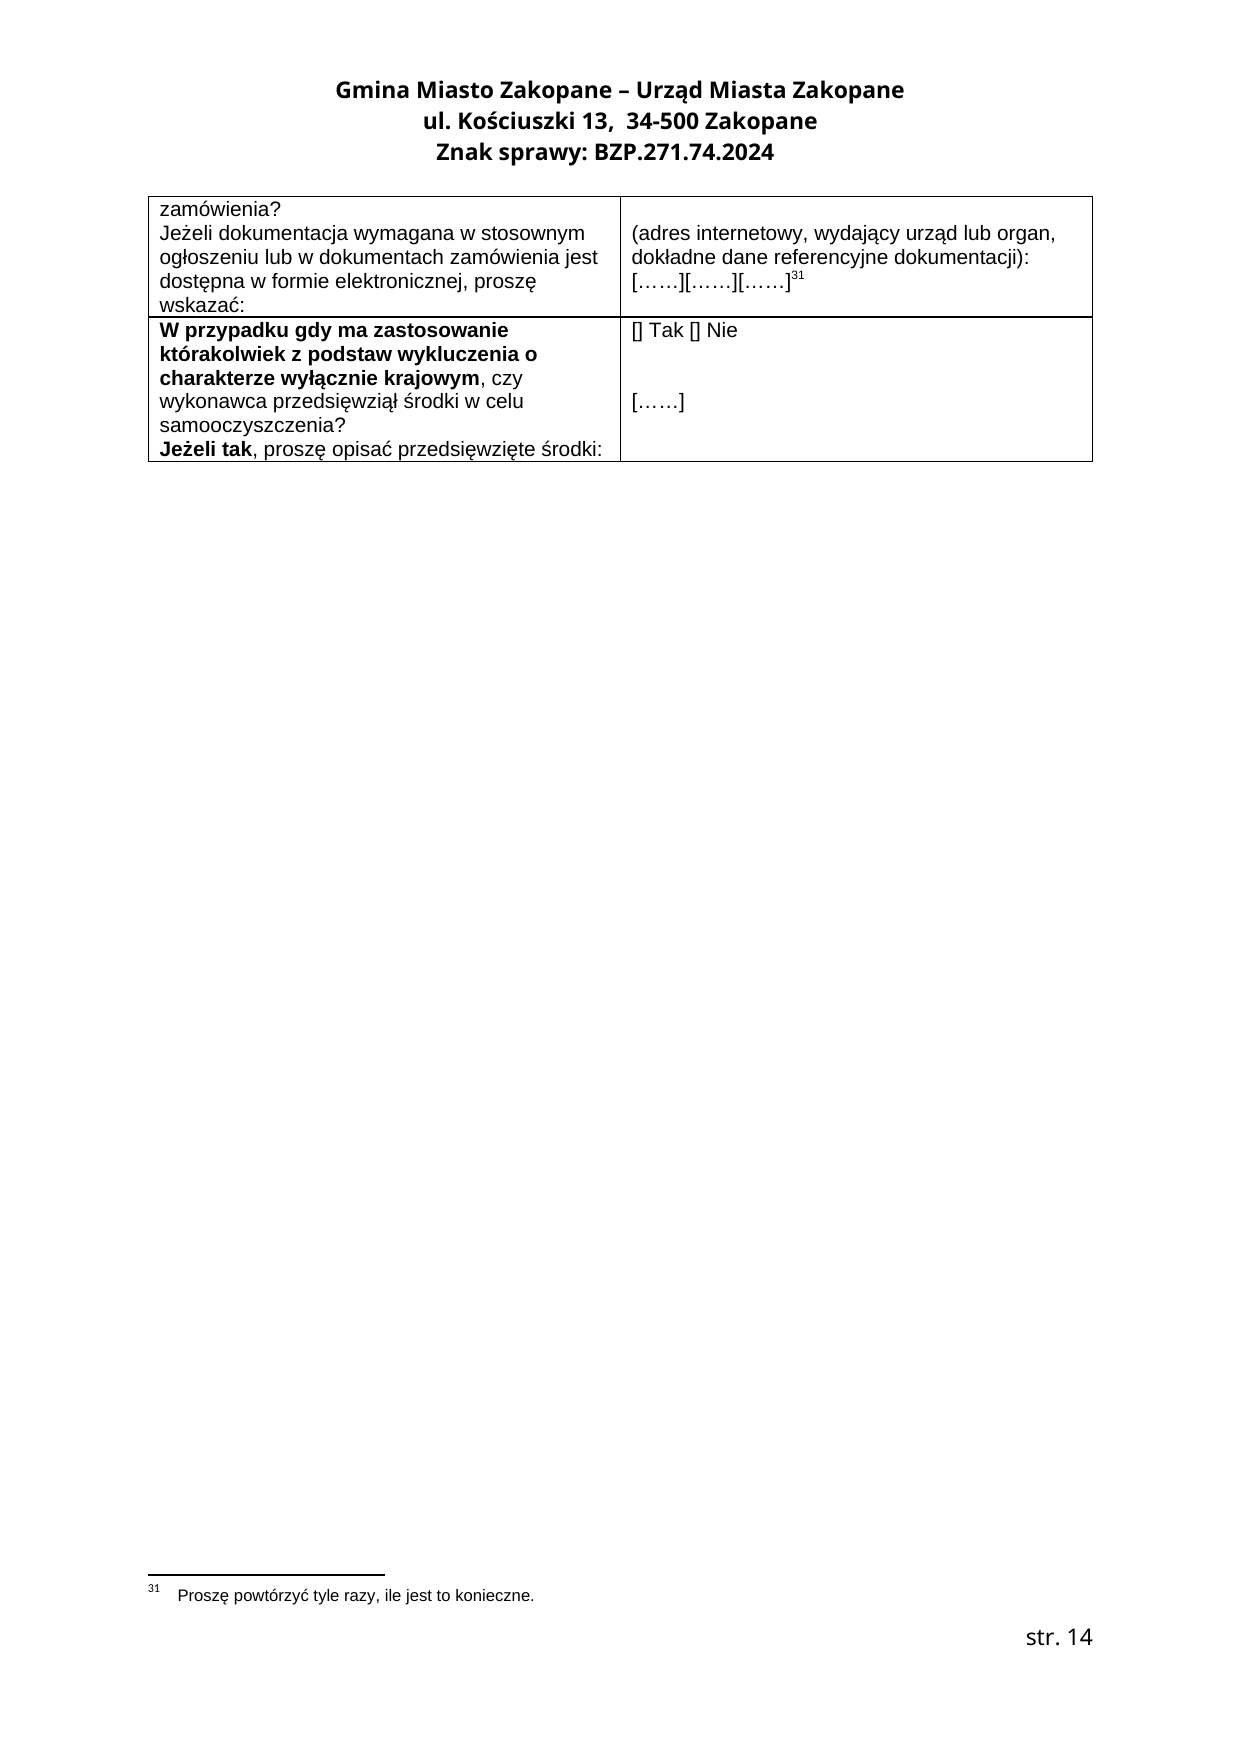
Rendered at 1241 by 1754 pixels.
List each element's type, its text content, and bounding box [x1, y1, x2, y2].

table_cell [] Tak [] Nie [……] [621, 318, 1092, 461]
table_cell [149, 197, 620, 316]
table_cell W przypadku gdy ma zastosowanie którakolwiek z podstaw wykluczenia o charakterze wyłącznie krajowym, czy wykonawca przedsięwziął środki w celu samooczyszczenia? Jeżeli tak, proszę opisać przedsięwzięte środki: [149, 318, 620, 461]
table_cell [621, 197, 1092, 316]
